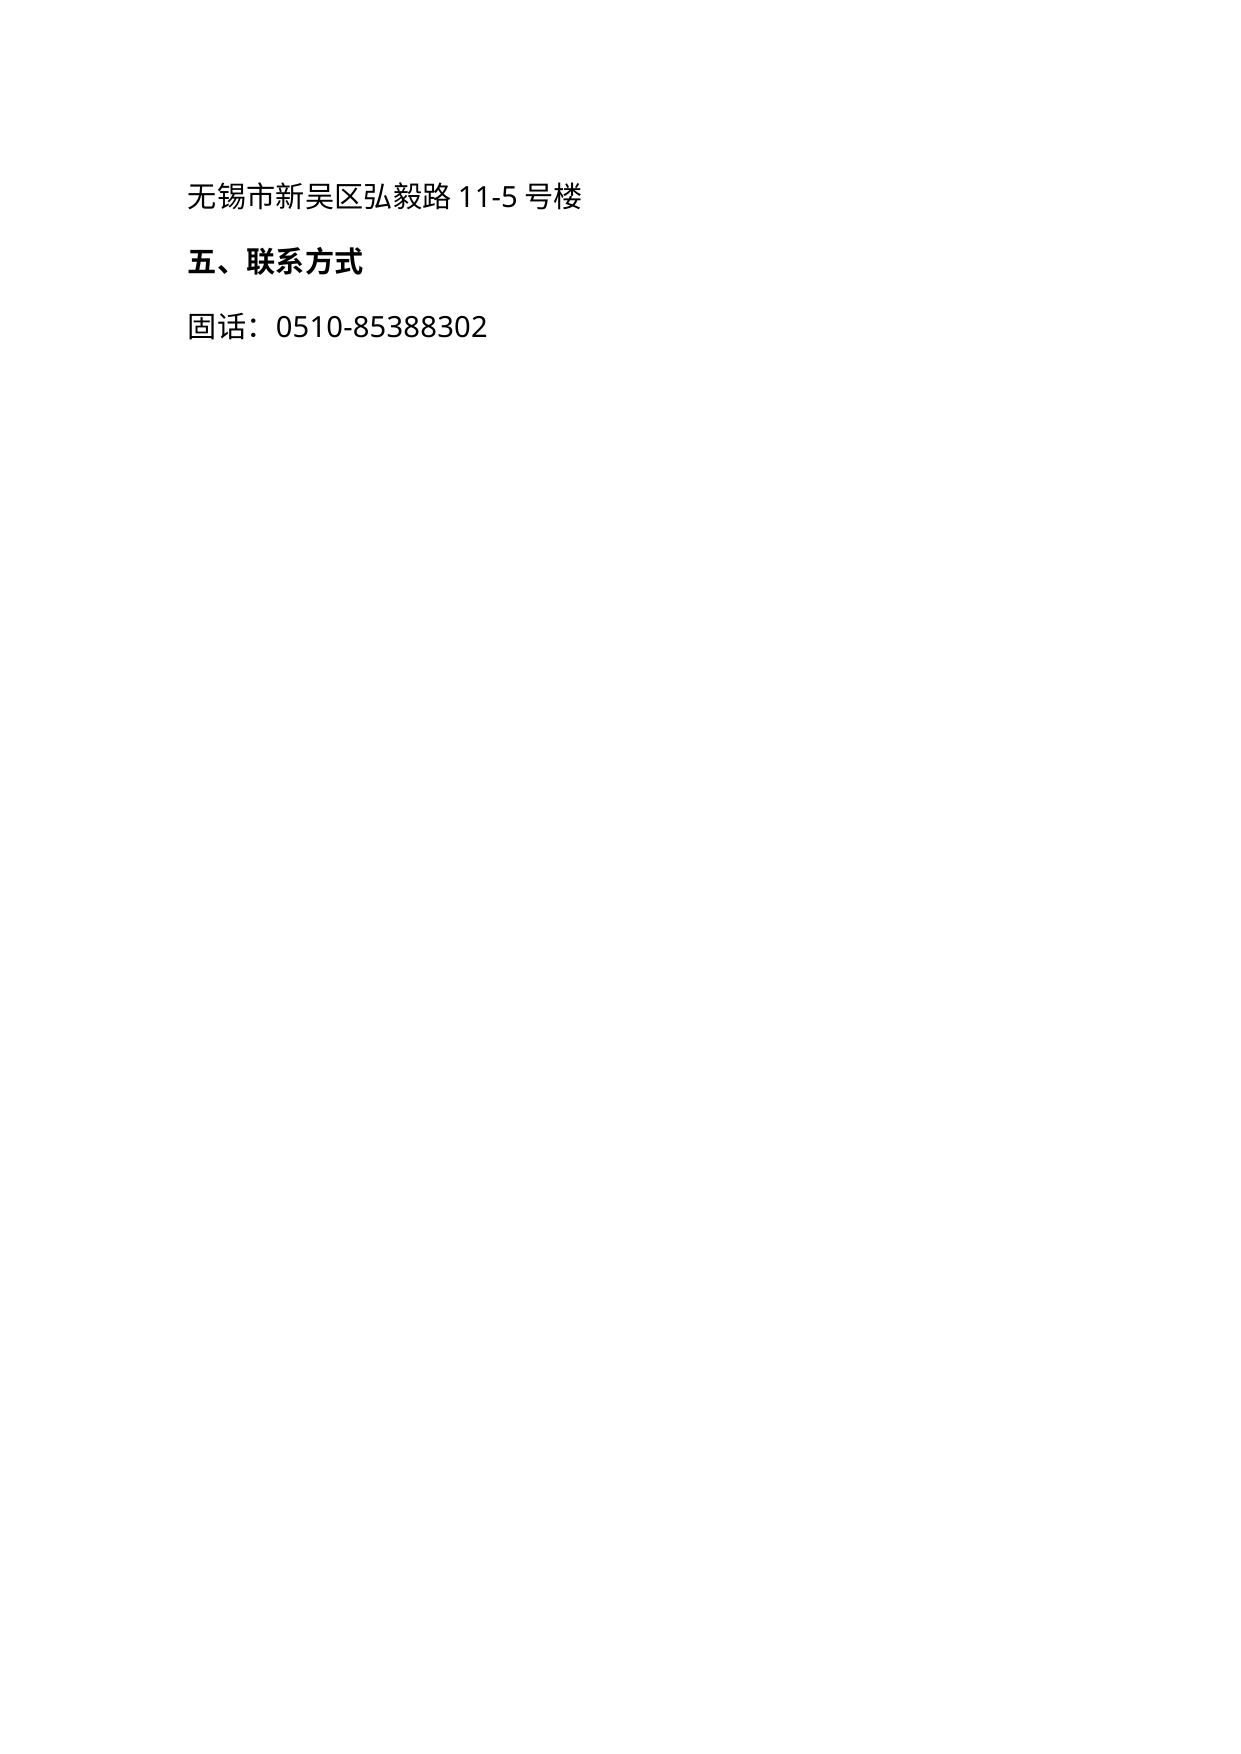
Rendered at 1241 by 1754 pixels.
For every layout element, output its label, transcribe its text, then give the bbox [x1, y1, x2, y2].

text 无锡市新吴区弘毅路11-5号楼 [187, 162, 1042, 227]
list 联系方式 [187, 227, 1042, 292]
text 固话：0510-85388302 [187, 292, 1042, 357]
